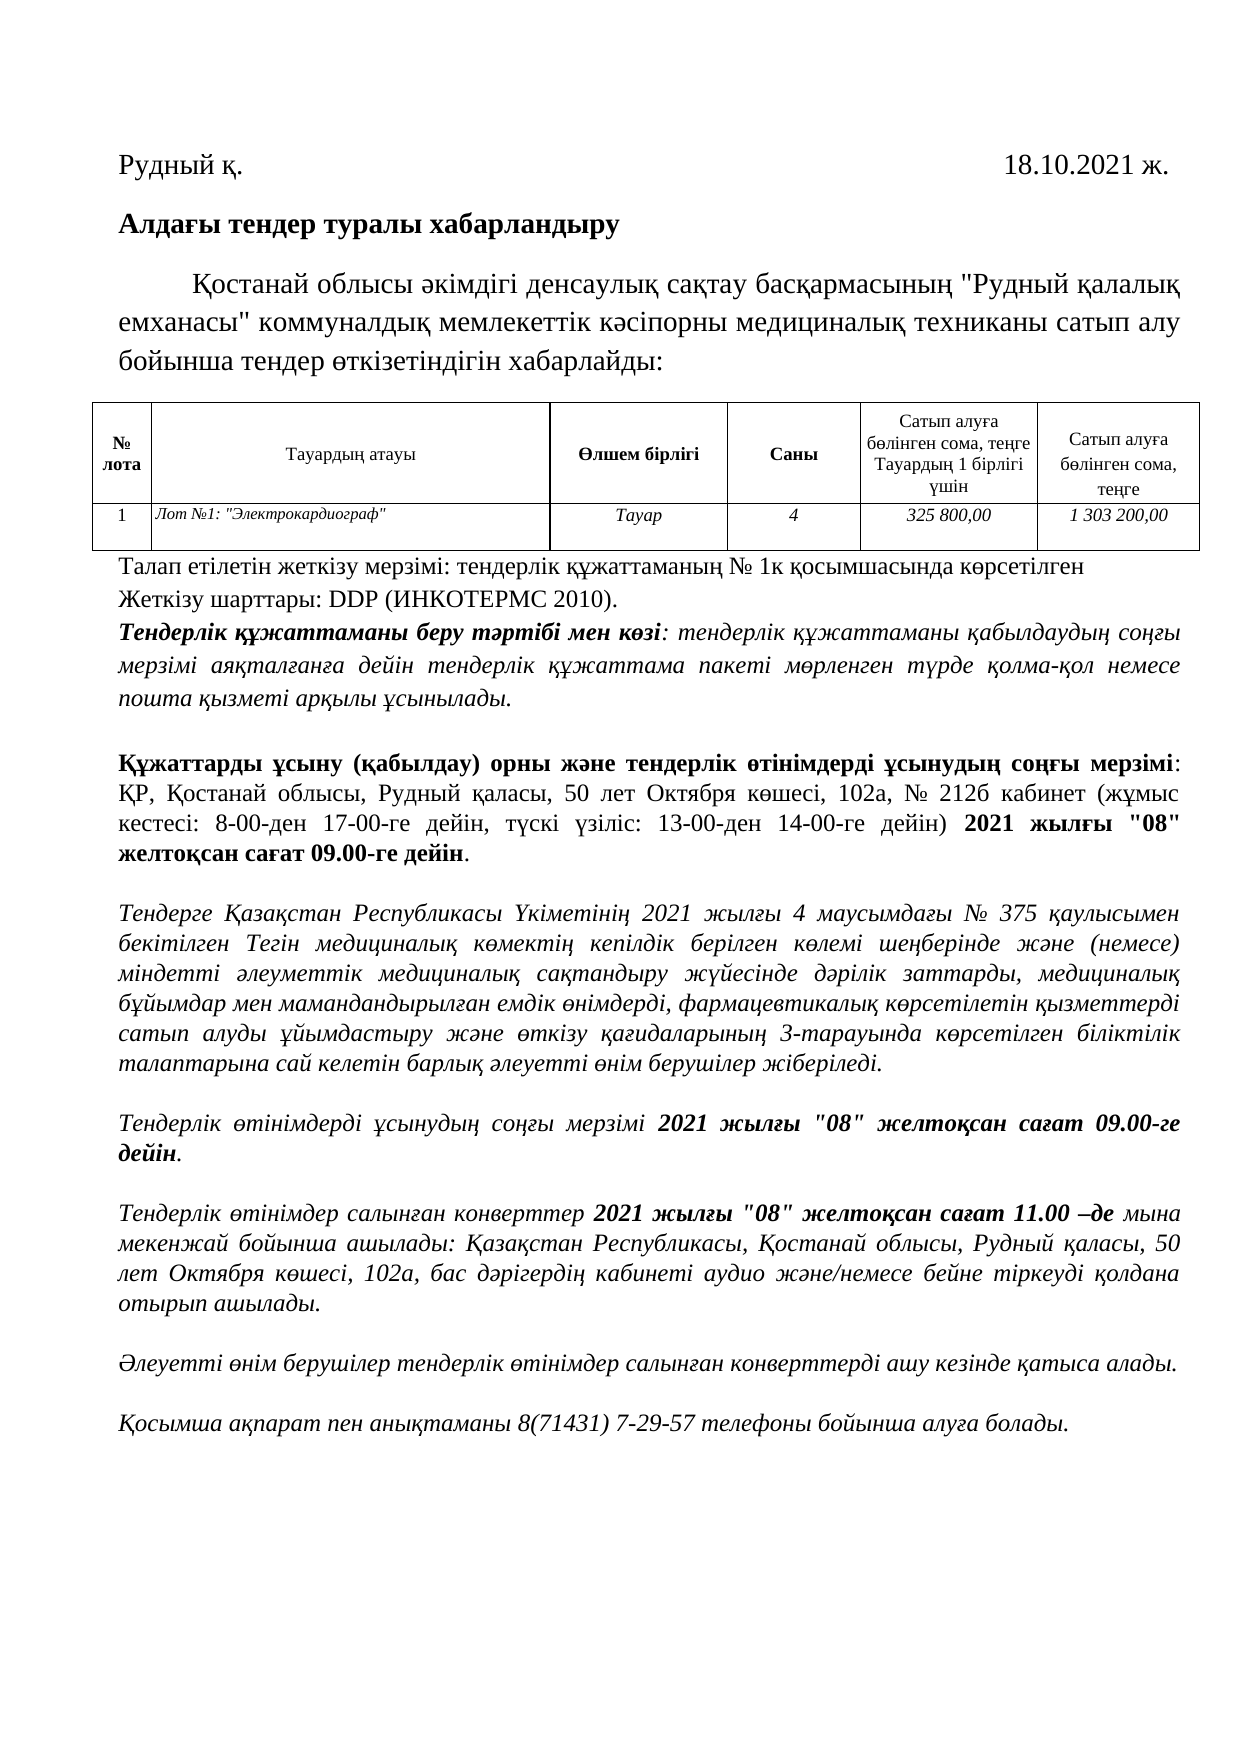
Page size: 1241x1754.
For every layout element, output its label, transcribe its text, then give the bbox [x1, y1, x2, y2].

text Тендерлік өтінімдерді ұсынудың соңғы мерзімі 2021 жылғы "08" желтоқсан сағат 09.00-ге дейін. [118, 1107, 1181, 1167]
table_cell 1 [93, 504, 151, 550]
table_header Сатып алуға бөлінген сома, теңге Тауардың 1 бірлігі үшін [861, 403, 1037, 503]
table_header Сатып алуға бөлінген сома, теңге [1038, 403, 1199, 503]
table_header Саны [728, 403, 860, 503]
text Әлеуетті өнім берушілер тендерлік өтінімдер салынған конверттерді ашу кезінде қатыса алады. [118, 1347, 1181, 1377]
table_cell Тауар [551, 504, 727, 550]
text Тендерлік құжаттаманы беру тәртібі мен көзі: тендерлік құжаттаманы қабылдаудың соңғы мерзімі аяқталғанға дейін тендерлік құжаттама пакеті мөрленген түрде қолма-қол немесе пошта қызметі арқылы ұсынылады. [118, 617, 1181, 712]
table_header № лота [93, 403, 151, 503]
text Рудный қ. 18.10.2021 ж. [118, 147, 1181, 181]
table_cell 4 [728, 504, 860, 550]
table_header Тауардың атауы [152, 403, 549, 503]
text Алдағы тендер туралы хабарландыру [118, 206, 1181, 240]
table_header Өлшем бірлігі [551, 403, 727, 503]
text Қосымша ақпарат пен анықтаманы 8(71431) 7-29-57 телефоны бойынша алуға болады. [118, 1407, 1181, 1437]
text Тендерлік өтінімдер салынған конверттер 2021 жылғы "08" желтоқсан сағат 11.00 –де мына мекенжай бойынша ашылады: Қазақстан Республикасы, Қостанай облысы, Рудный қаласы, 50 лет Октября көшесі, 102а, бас дәрігердің кабинеті аудио және/немесе бейне тіркеуді қолдана отырып ашылады. [118, 1197, 1181, 1317]
table_cell 325 800,00 [861, 504, 1037, 550]
table_cell 1 303 200,00 [1038, 504, 1199, 550]
text Талап етілетін жеткізу мерзімі: тендерлік құжаттаманың № 1к қосымшасында көрсетілген [118, 551, 1181, 580]
text Құжаттарды ұсыну (қабылдау) орны және тендерлік өтінімдерді ұсынудың соңғы мерзімі: ҚР, Қостанай облысы, Рудный қаласы, 50 лет Октября көшесі, 102а, № 212б кабинет (жұмыс кестесі: 8-00-ден 17-00-ге дейін, түскі үзіліс: 13-00-ден 14-00-ге дейін) 2021 жылғы "08" желтоқсан сағат 09.00-ге дейін. [118, 747, 1181, 867]
text Жеткізу шарттары: DDP (ИНКОТЕРМС 2010). [118, 584, 1181, 613]
text Тендерге Қазақстан Республикасы Үкіметінің 2021 жылғы 4 маусымдағы № 375 қаулысымен бекітілген Тегін медициналық көмектің кепілдік берілген көлемі шеңберінде және (немесе) міндетті әлеуметтік медициналық сақтандыру жүйесінде дәрілік заттарды, медициналық бұйымдар мен мамандандырылған емдік өнімдерді, фармацевтикалық көрсетілетін қызметтерді сатып алуды ұйымдастыру және өткізу қағидаларының 3-тарауында көрсетілген біліктілік талаптарына сай келетін барлық әлеуетті өнім берушілер жіберіледі. [118, 897, 1181, 1077]
table_cell Лот №1: "Электрокардиограф" [152, 504, 549, 550]
text Қостанай облысы әкімдігі денсаулық сақтау басқармасының "Рудный қалалық емханасы" коммуналдық мемлекеттік кәсіпорны медициналық техниканы сатып алу бойынша тендер өткізетіндігін хабарлайды: [118, 266, 1181, 376]
